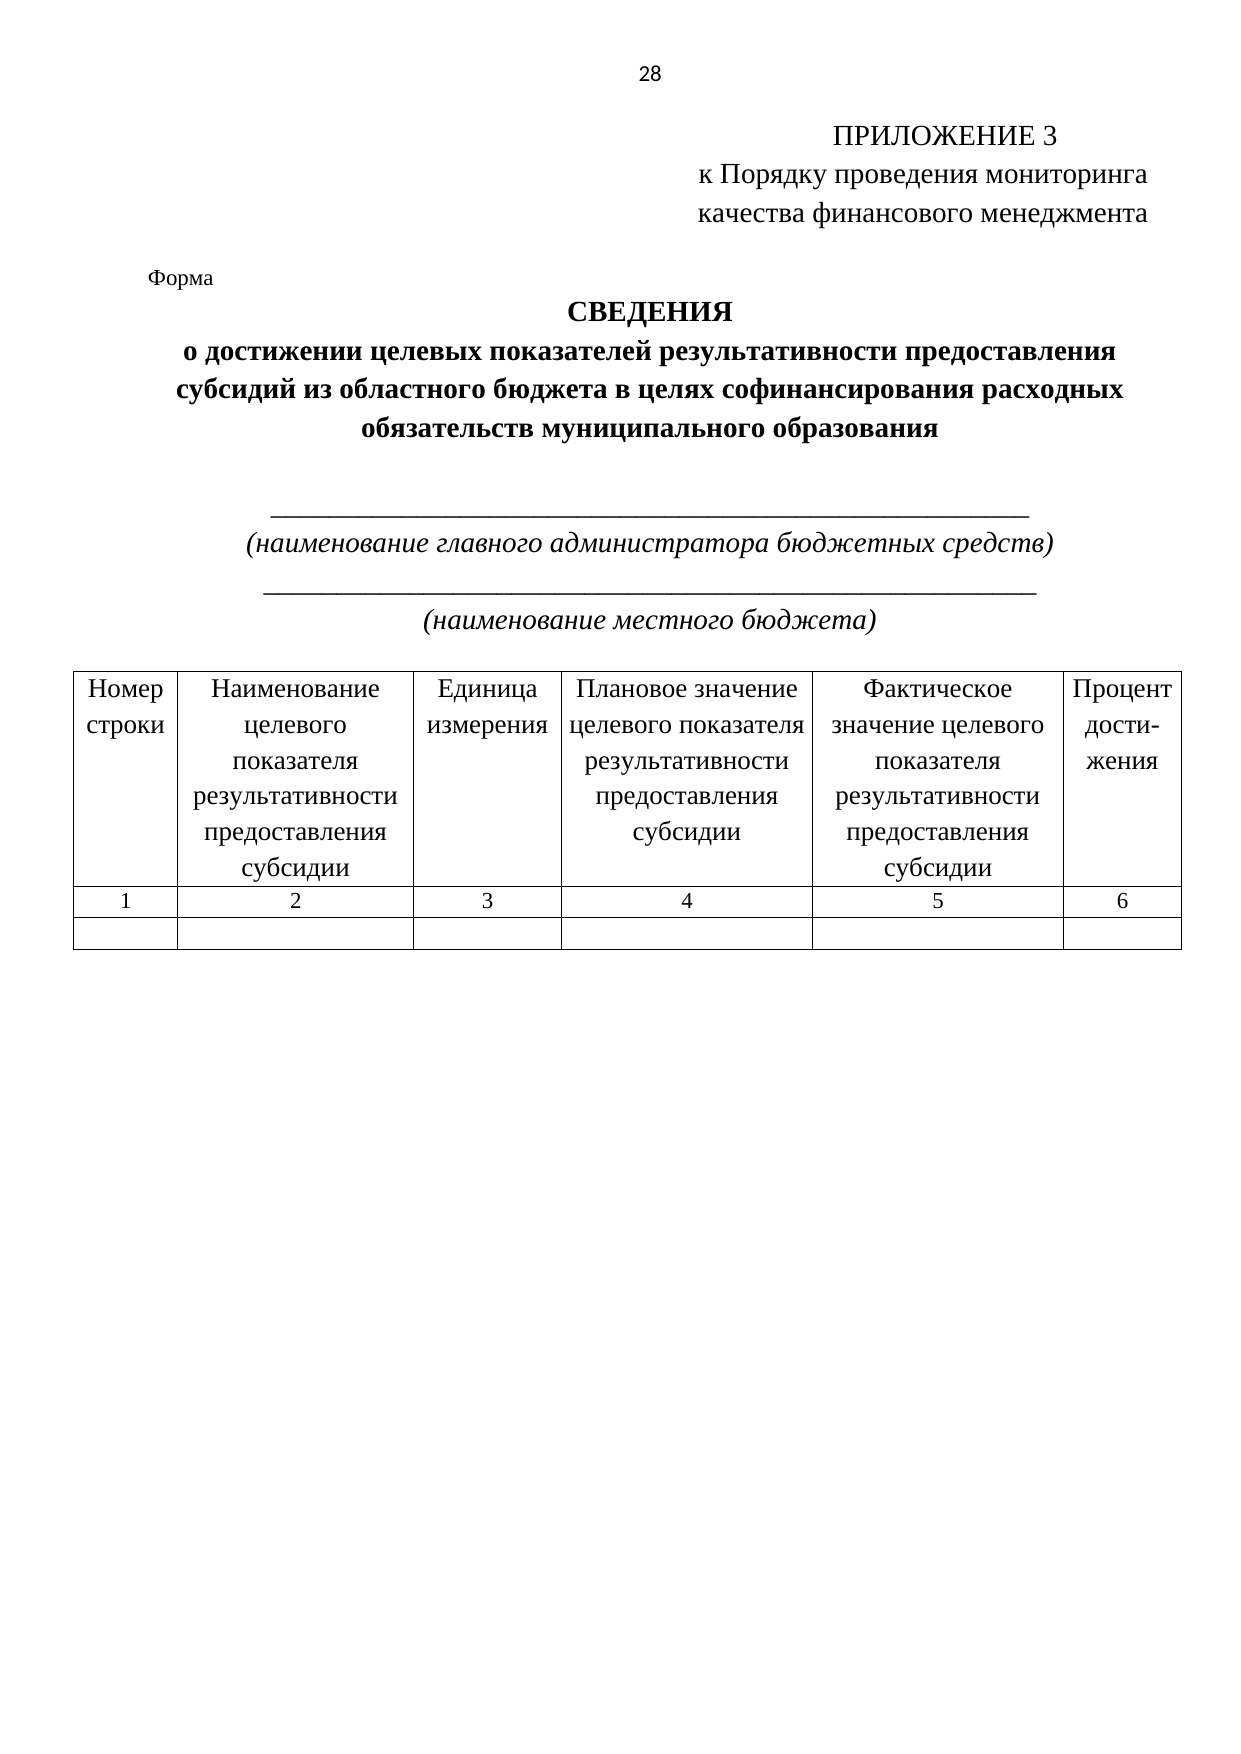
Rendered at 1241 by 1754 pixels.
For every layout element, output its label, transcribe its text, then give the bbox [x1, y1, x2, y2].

table_cell [178, 918, 413, 948]
table_cell [562, 918, 812, 948]
table_cell [74, 918, 177, 948]
table_cell 3 [414, 887, 561, 917]
table_cell 2 [178, 887, 413, 917]
table_header Плановое значение целевого показателя результативности предоставления субсидии [562, 672, 812, 886]
text о достижении целевых показателей результативности предоставления субсидий из областного бюджета в целях софинансирования расходных обязательств муниципального образования [148, 333, 1152, 443]
table_cell [813, 918, 1063, 948]
table_cell 1 [74, 887, 177, 917]
table_header Номер строки [74, 672, 177, 886]
table_cell 6 [1064, 887, 1181, 917]
text СВЕДЕНИЯ [148, 294, 1152, 328]
text ____________________________________________________ [148, 487, 1152, 520]
table_header Фактическое значение целевого показателя результативности предоставления субсидии [813, 672, 1063, 886]
table_cell 5 [813, 887, 1063, 917]
text (наименование главного администратора бюджетных средств) [148, 525, 1152, 559]
table_cell 4 [562, 887, 812, 917]
text ПРИЛОЖЕНИЕ 3 [738, 118, 1152, 152]
text _____________________________________________________ [148, 564, 1152, 597]
text Форма [148, 264, 1152, 290]
table_cell [1064, 918, 1181, 948]
table_header Процент дости-жения [1064, 672, 1181, 886]
text (наименование местного бюджета) [148, 602, 1152, 636]
table_cell [414, 918, 561, 948]
text к Порядку проведения мониторинга качества финансового менеджмента [694, 157, 1152, 229]
table_header Наименование целевого показателя результативности предоставления субсидии [178, 672, 413, 886]
table_header Единица измерения [414, 672, 561, 886]
